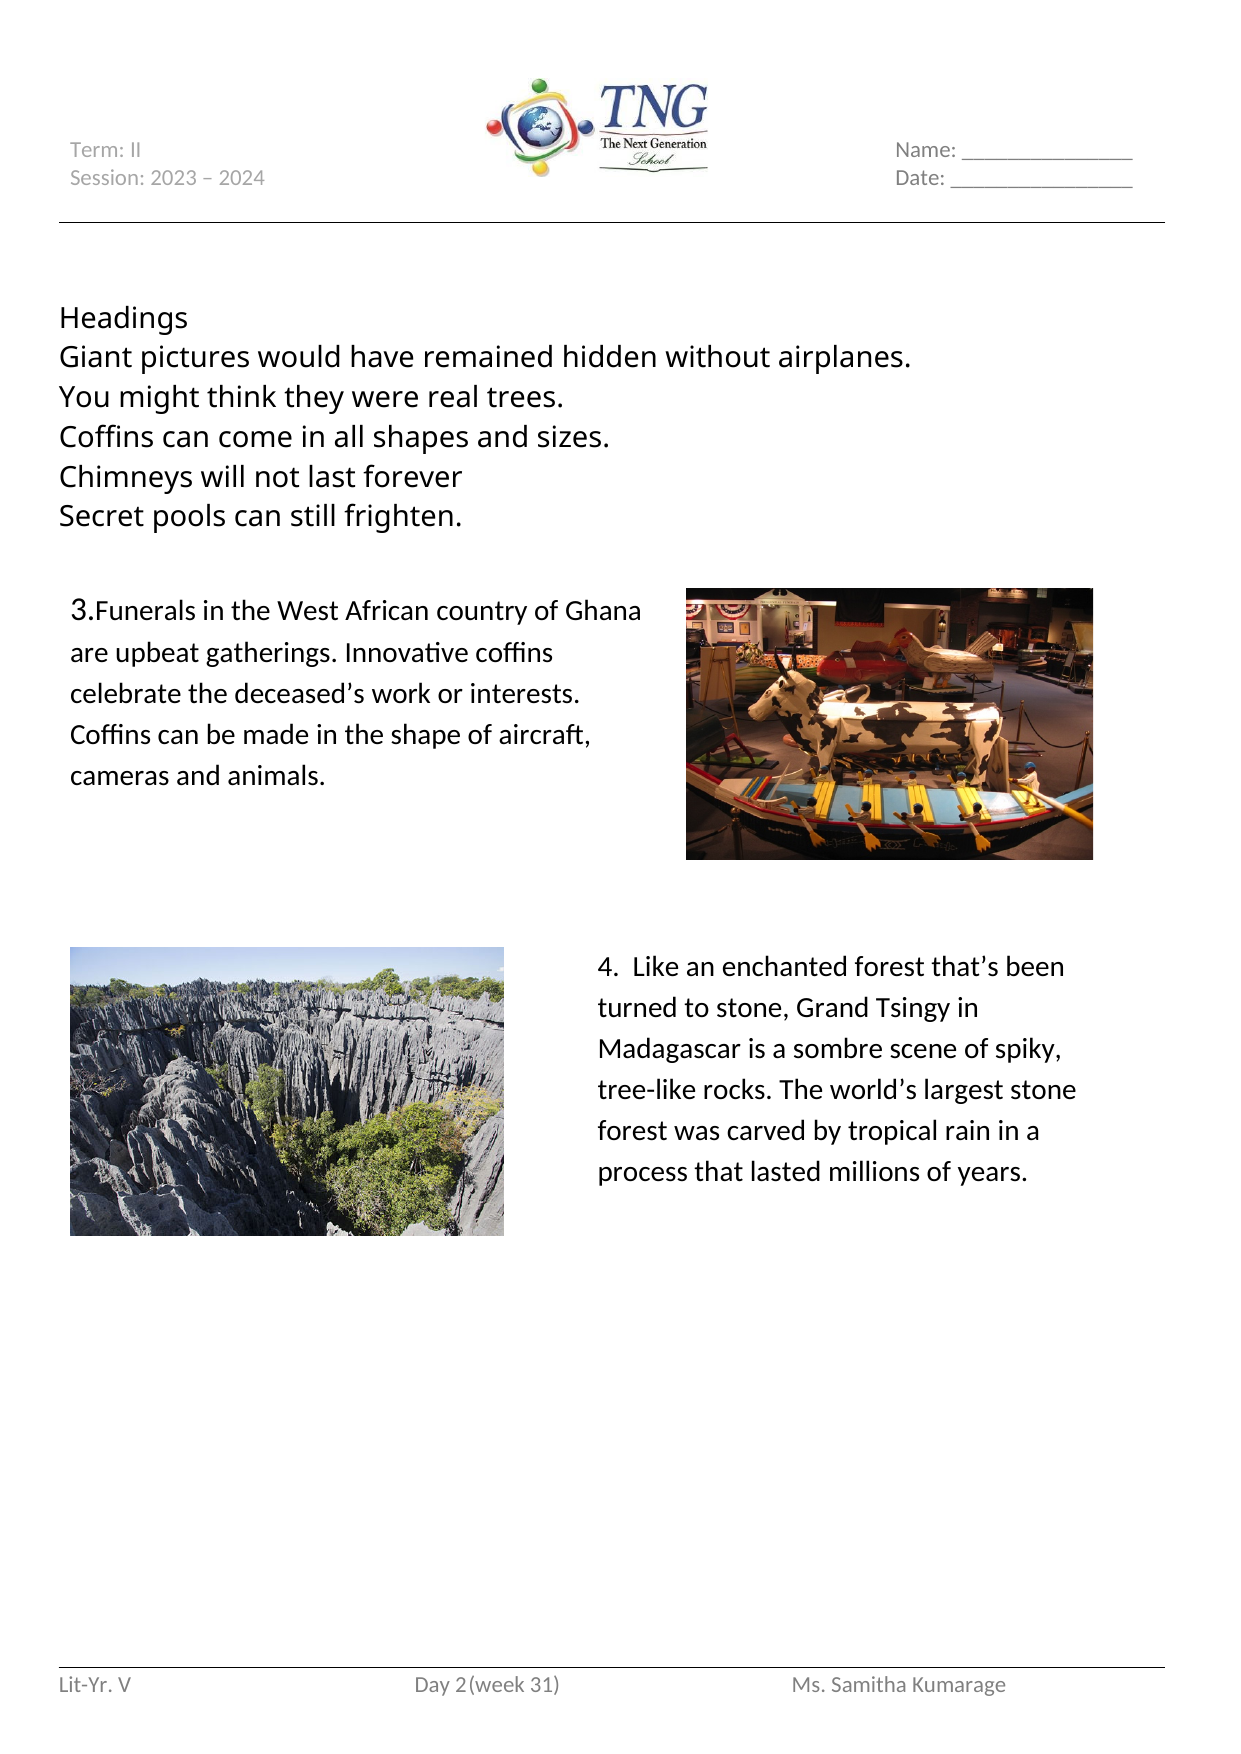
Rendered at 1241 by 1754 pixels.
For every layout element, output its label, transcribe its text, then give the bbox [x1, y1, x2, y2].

table_header [59, 948, 586, 1276]
text You might think they were real trees. [58, 376, 1165, 416]
table_header [675, 588, 1114, 886]
table_header 4. Like an enchanted forest that’s been turned to stone, Grand Tsingy in Madagascar is a sombre scene of spiky, tree-like rocks. The world’s largest stone forest was carved by tropical rain in a process that lasted millions of years. [586, 948, 1114, 1276]
picture [484, 78, 709, 177]
text Headings [58, 297, 1165, 337]
text Chimneys will not last forever [58, 456, 1165, 496]
picture [686, 588, 1094, 860]
table_header 3.Funerals in the West African country of Ghana are upbeat gatherings. Innovative coffins celebrate the deceased’s work or interests. Coffins can be made in the shape of aircraft, cameras and animals. [59, 588, 675, 886]
text Coffins can come in all shapes and sizes. [58, 416, 1165, 456]
picture [70, 947, 505, 1236]
text Giant pictures would have remained hidden without airplanes. [58, 337, 1165, 376]
text Secret pools can still frighten. [58, 496, 1165, 535]
